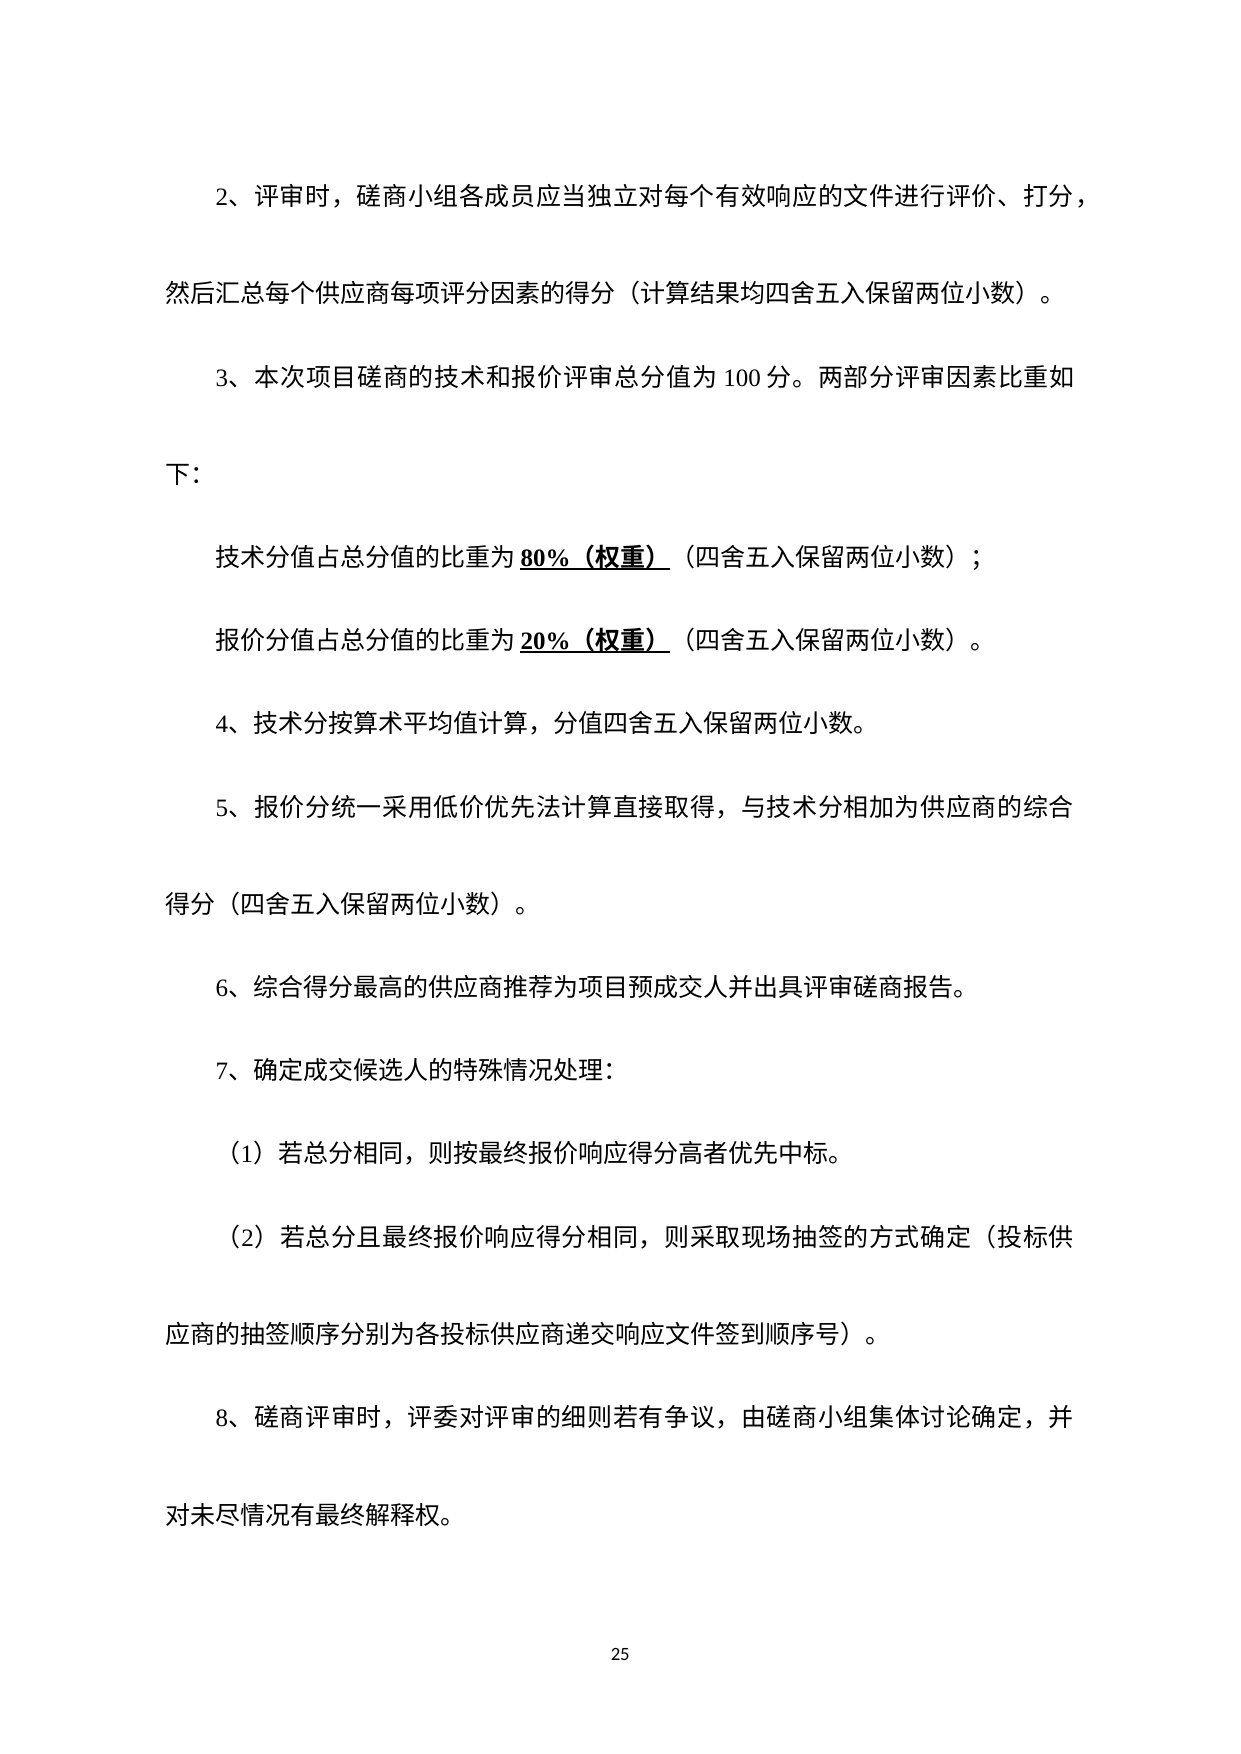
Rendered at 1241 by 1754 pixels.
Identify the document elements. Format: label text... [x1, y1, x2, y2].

text 4、技术分按算术平均值计算，分值四舍五入保留两位小数。 [165, 689, 1075, 754]
text （2）若总分且最终报价响应得分相同，则采取现场抽签的方式确定（投标供应商的抽签顺序分别为各投标供应商递交响应文件签到顺序号）。 [165, 1203, 1075, 1365]
text 报价分值占总分值的比重为20%（权重）（四舍五入保留两位小数）。 [165, 606, 1075, 671]
text 3、本次项目磋商的技术和报价评审总分值为100分。两部分评审因素比重如下： [165, 343, 1075, 505]
text 技术分值占总分值的比重为80%（权重）（四舍五入保留两位小数）； [165, 523, 1075, 588]
text 8、磋商评审时，评委对评审的细则若有争议，由磋商小组集体讨论确定，并对未尽情况有最终解释权。 [165, 1383, 1075, 1546]
text （1）若总分相同，则按最终报价响应得分高者优先中标。 [165, 1119, 1075, 1184]
text 6、综合得分最高的供应商推荐为项目预成交人并出具评审磋商报告。 [165, 953, 1075, 1018]
text 2、评审时，磋商小组各成员应当独立对每个有效响应的文件进行评价、打分，然后汇总每个供应商每项评分因素的得分（计算结果均四舍五入保留两位小数）。 [165, 162, 1075, 324]
text 5、报价分统一采用低价优先法计算直接取得，与技术分相加为供应商的综合得分（四舍五入保留两位小数）。 [165, 773, 1075, 935]
text 7、确定成交候选人的特殊情况处理： [165, 1036, 1075, 1101]
